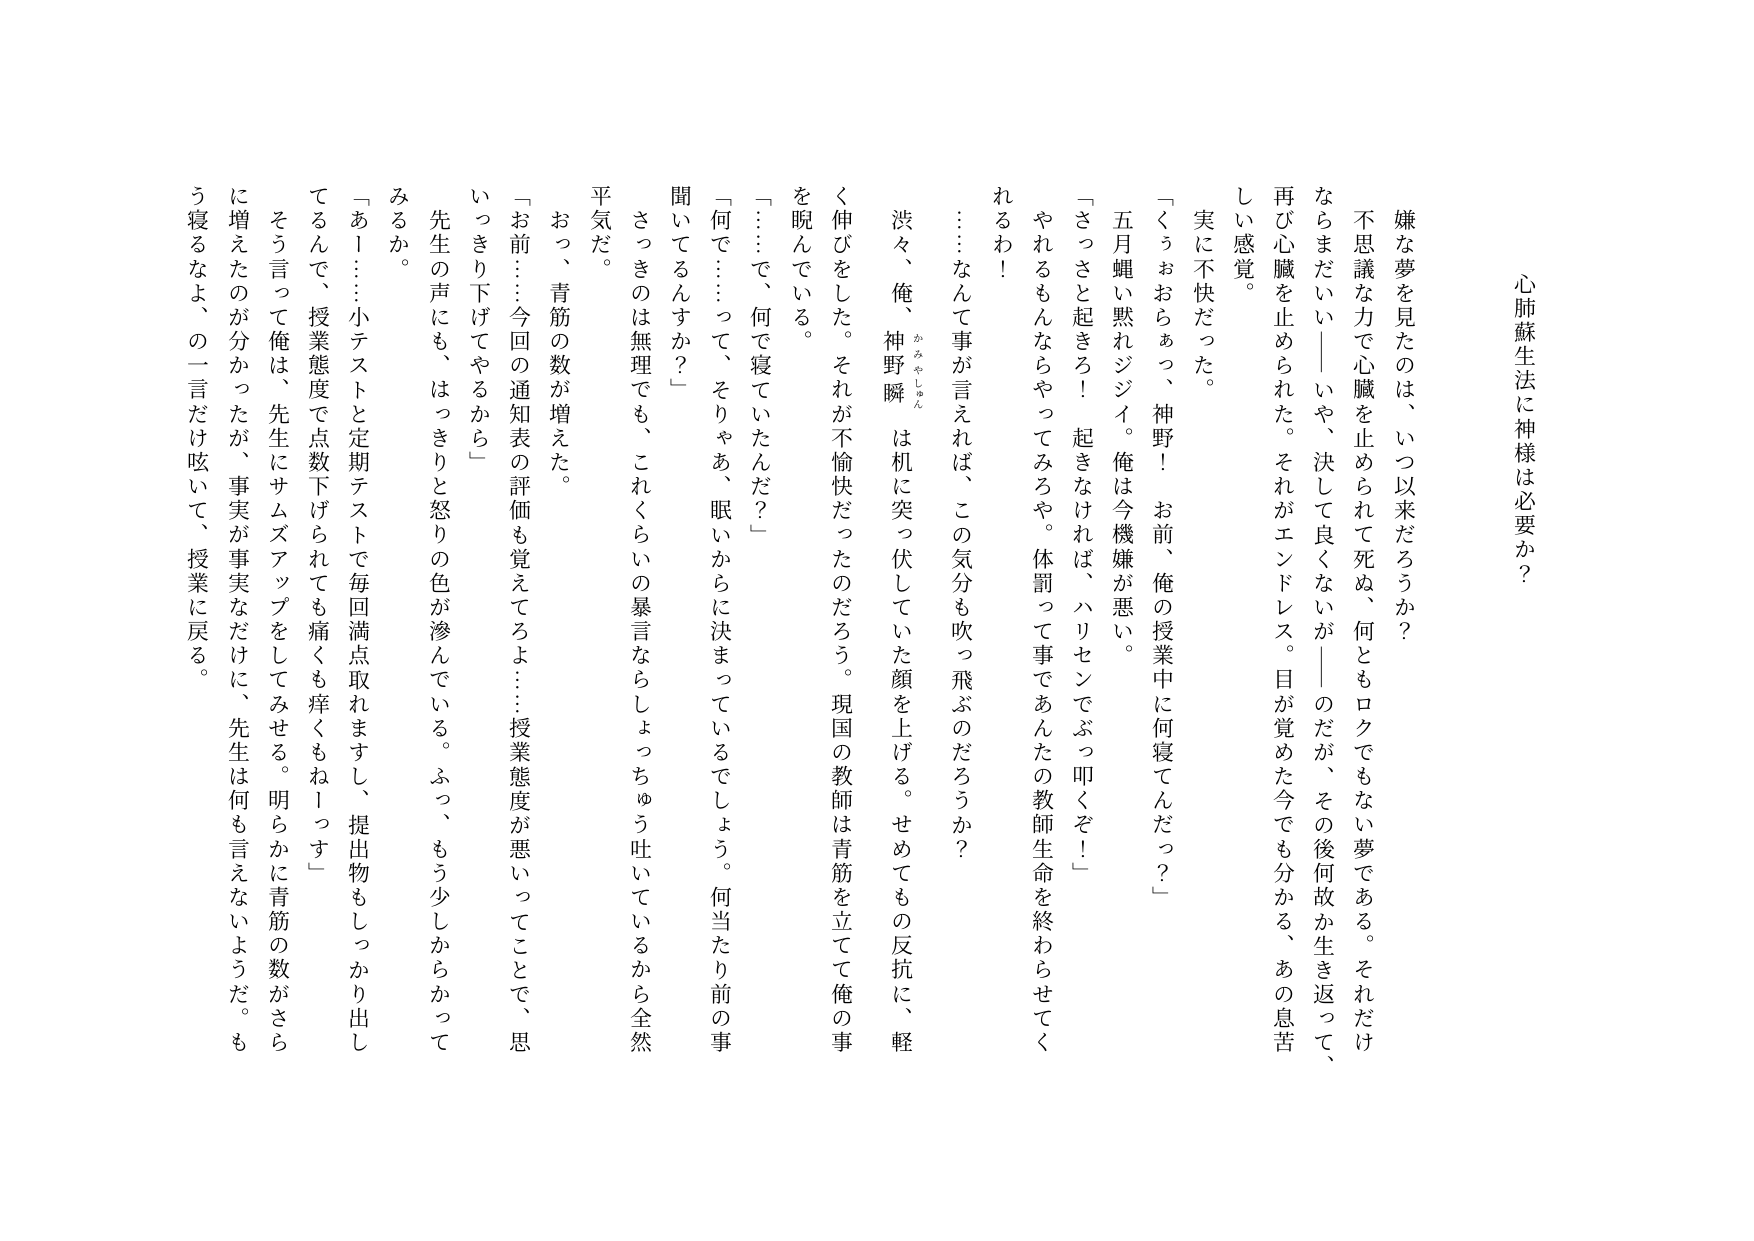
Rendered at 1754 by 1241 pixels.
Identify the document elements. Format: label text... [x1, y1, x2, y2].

text 実に不快だった。 [1184, 185, 1224, 1055]
text 「くぅぉおらぁっ、神野！ お前、俺の授業中に何寝てんだっ？」 [1144, 185, 1184, 1055]
text ……なんて事が言えれば、この気分も吹っ飛ぶのだろうか？ [943, 185, 983, 1055]
text 「さっさと起きろ！ 起きなければ、ハリセンでぶっ叩くぞ！」 [1063, 185, 1103, 1055]
text 渋々、俺、は机に突っ伏していた顔を上げる。せめてもの反抗に、軽く伸びをした。それが不愉快だったのだろう。現国の教師は青筋を立てて俺の事を睨んでいる。 [782, 185, 943, 1055]
text そう言って俺は、先生にサムズアップをしてみせる。明らかに青筋の数がさらに増えたのが分かったが、事実が事実なだけに、先生は何も言えないようだ。もう寝るなよ、の一言だけ呟いて、授業に戻る。 [179, 185, 299, 1055]
text 「あー……小テストと定期テストで毎回満点取れますし、提出物もしっかり出してるんで、授業態度で点数下げられても痛くも痒くもねーっす」 [299, 185, 380, 1055]
text 「何で……って、そりゃあ、眠いからに決まっているでしょう。何当たり前の事聞いてるんすか？」 [661, 185, 742, 1055]
text 先生の声にも、はっきりと怒りの色が滲んでいる。ふっ、もう少しからかってみるか。 [380, 185, 460, 1055]
text 嫌な夢を見たのは、いつ以来だろうか？ [1385, 185, 1425, 1055]
text 「……で、何で寝ていたんだ？」 [742, 185, 782, 1055]
text 「お前……今回の通知表の評価も覚えてろよ……授業態度が悪いってことで、思いっきり下げてやるから」 [460, 185, 541, 1055]
text 心肺蘇生法に神様は必要か？ [1506, 185, 1546, 1055]
text 不思議な力で心臓を止められて死ぬ、何ともロクでもない夢である。それだけならまだいい――いや、決して良くないが――のだが、その後何故か生き返って、再び心臓を止められた。それがエンドレス。目が覚めた今でも分かる、あの息苦しい感覚。 [1224, 185, 1385, 1055]
text やれるもんならやってみろや。体罰って事であんたの教師生命を終わらせてくれるわ！ [983, 185, 1063, 1055]
text 五月蝿い黙れジジイ。俺は今機嫌が悪い。 [1103, 185, 1144, 1055]
text さっきのは無理でも、これくらいの暴言ならしょっちゅう吐いているから全然平気だ。 [581, 185, 661, 1055]
text おっ、青筋の数が増えた。 [541, 185, 581, 1055]
